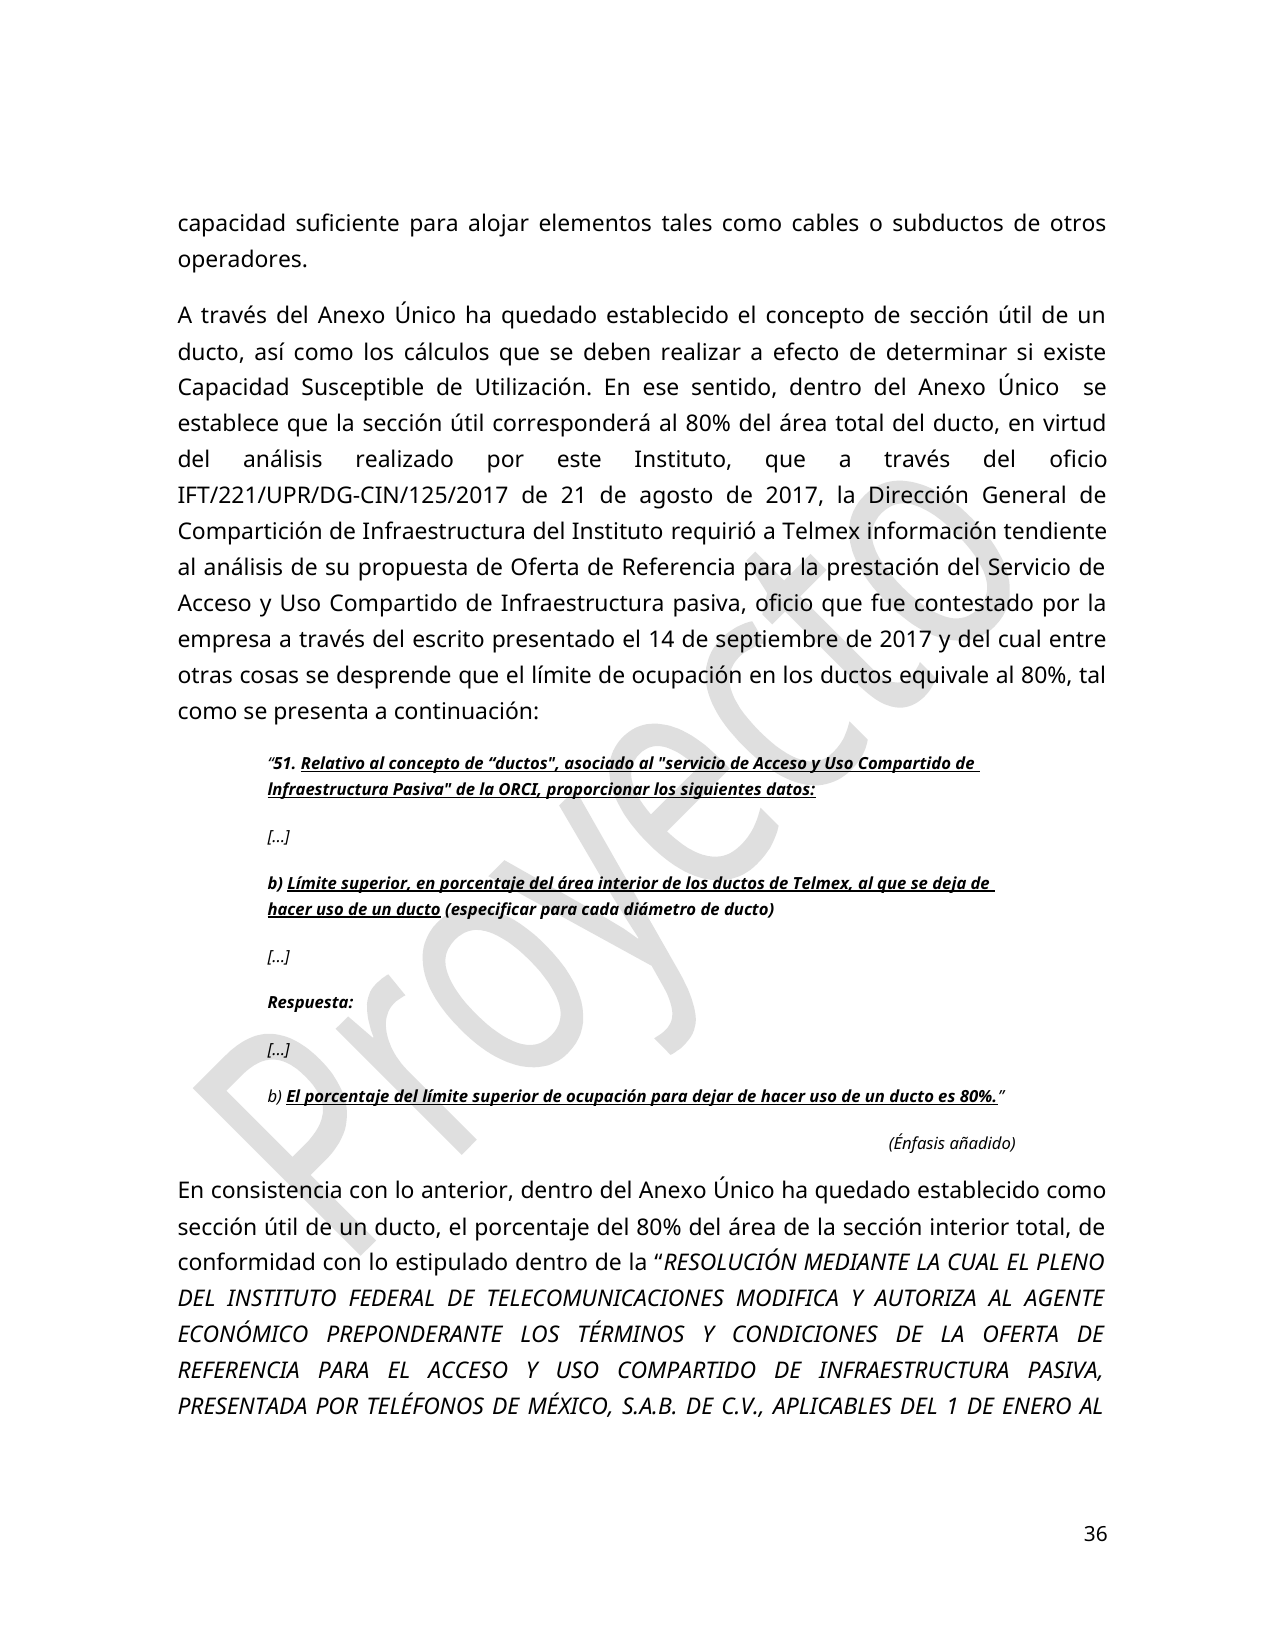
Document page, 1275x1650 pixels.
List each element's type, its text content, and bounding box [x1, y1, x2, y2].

text […] [267, 1038, 1017, 1061]
text (Énfasis añadido) [267, 1132, 1017, 1154]
text b) El porcentaje del límite superior de ocupación para dejar de hacer uso de un ducto es 80%.” [267, 1085, 1017, 1108]
text A través del Anexo Único ha quedado establecido el concepto de sección útil de un ducto, así como los cálculos que se deben realizar a efecto de determinar si existe Capacidad Susceptible de Utilización. En ese sentido, dentro del Anexo Único se establece que la sección útil corresponderá al 80% del área total del ducto, en virtud del análisis realizado por este Instituto, que a través del oficio IFT/221/UPR/DG-CIN/125/2017 de 21 de agosto de 2017, la Dirección General de Compartición de Infraestructura del Instituto requirió a Telmex información tendiente al análisis de su propuesta de Oferta de Referencia para la prestación del Servicio de Acceso y Uso Compartido de Infraestructura pasiva, oficio que fue contestado por la empresa a través del escrito presentado el 14 de septiembre de 2017 y del cual entre otras cosas se desprende que el límite de ocupación en los ductos equivale al 80%, tal como se presenta a continuación: [177, 299, 1107, 726]
text b) Límite superior, en porcentaje del área interior de los ductos de Telmex, al que se deja de hacer uso de un ducto (especificar para cada diámetro de ducto) [267, 871, 1017, 920]
text […] [267, 824, 1017, 847]
text “51. Relativo al concepto de “ductos", asociado al "servicio de Acceso y Uso Compartido de lnfraestructura Pasiva" de la ORCI, proporcionar los siguientes datos: [267, 752, 1017, 800]
text […] [267, 944, 1017, 967]
text Respuesta: [267, 991, 1017, 1014]
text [177, 207, 1107, 274]
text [177, 1174, 1107, 1457]
